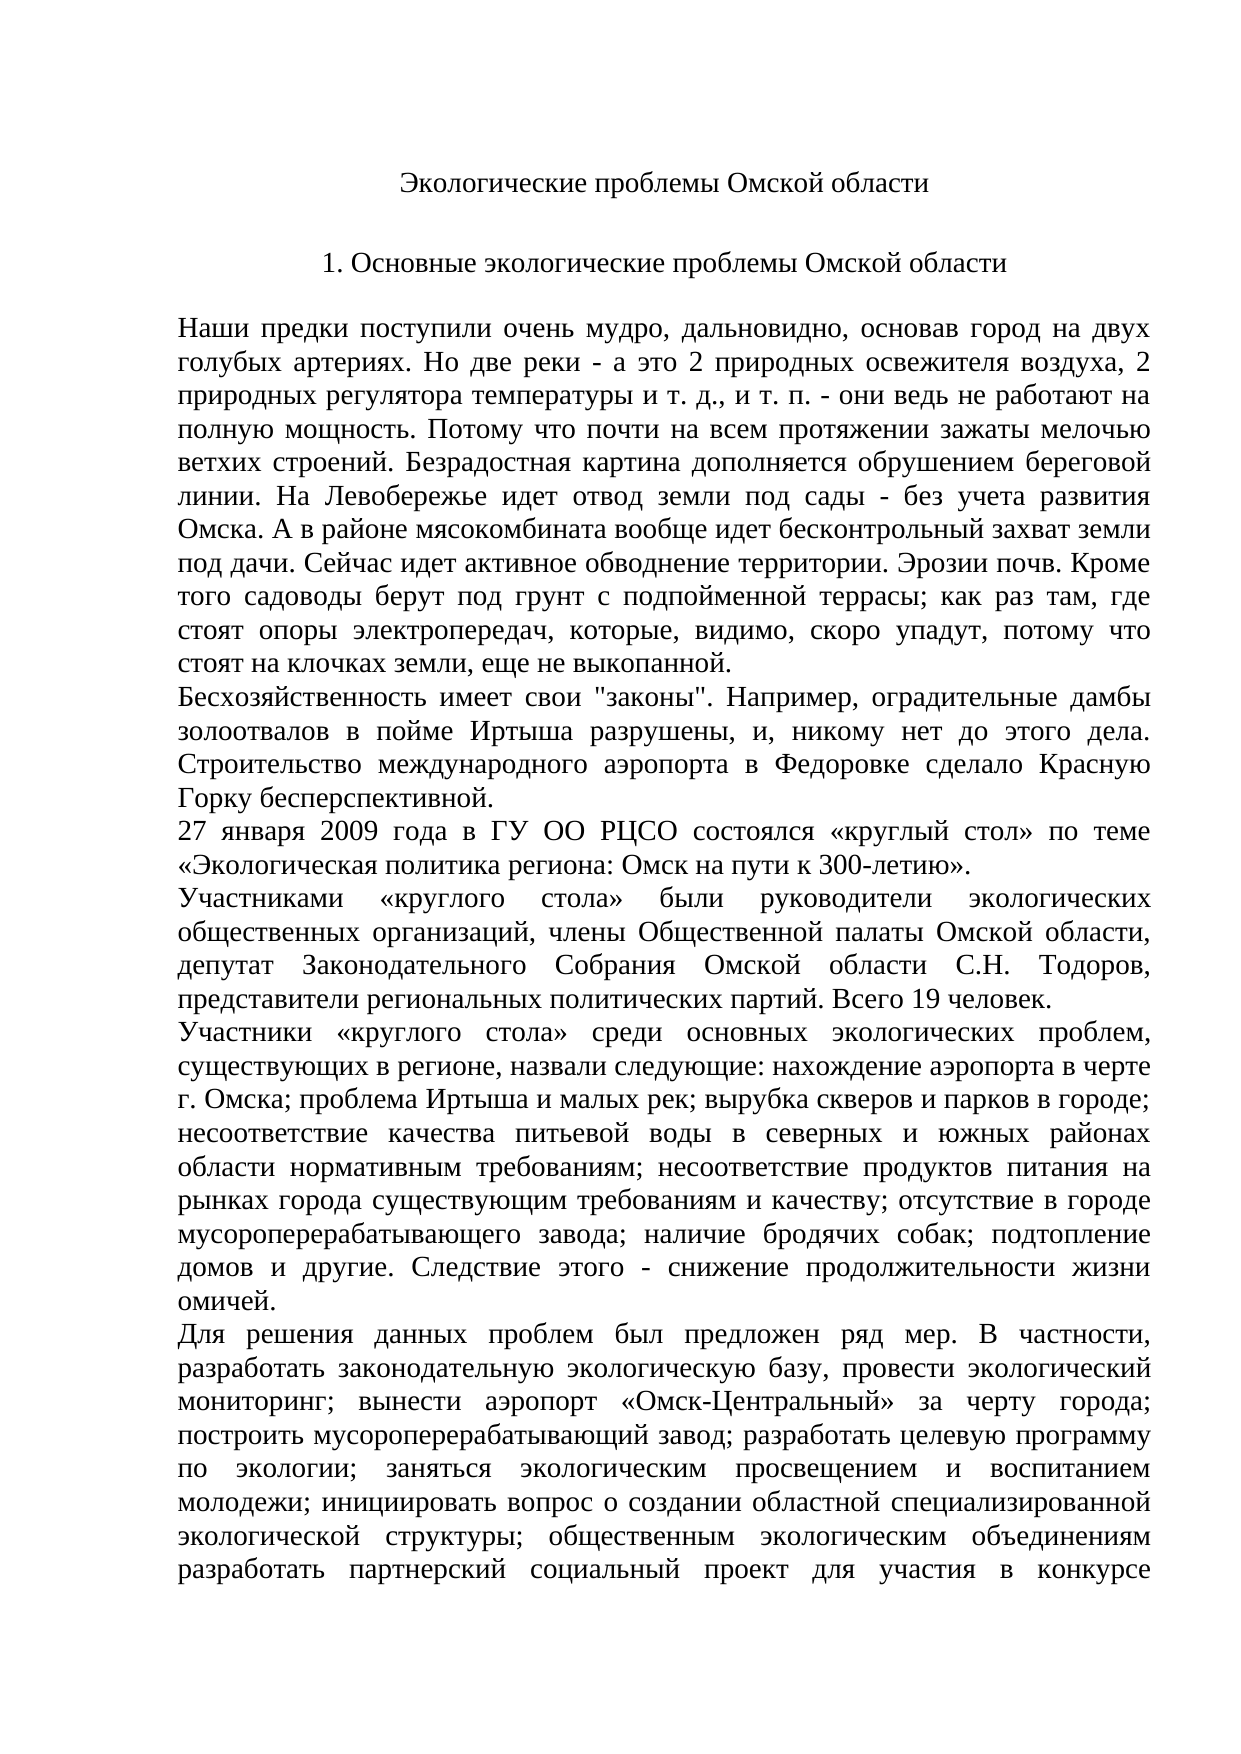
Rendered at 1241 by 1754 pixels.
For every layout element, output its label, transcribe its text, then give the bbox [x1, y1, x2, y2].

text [177, 1316, 1152, 1585]
text 27 января 2009 года в ГУ ОО РЦСО состоялся «круглый стол» по теме «Экологическая политика региона: Омск на пути к 300-летию». [177, 813, 1152, 880]
text Наши предки поступили очень мудро, дальновидно, основав город на двух голубых артериях. Но две реки - а это 2 природных освежителя воздуха, 2 природных регулятора температуры и т. д., и т. п. - они ведь не работают на полную мощность. Потому что почти на всем протяжении зажаты мелочью ветхих строений. Безрадостная картина дополняется обрушением береговой линии. На Левобережье идет отвод земли под сады - без учета развития Омска. А в районе мясокомбината вообще идет бесконтрольный захват земли под дачи. Сейчас идет активное обводнение территории. Эрозии почв. Кроме того садоводы берут под грунт с подпойменной террасы; как раз там, где стоят опоры электропередач, которые, видимо, скоро упадут, потому что стоят на клочках земли, еще не выкопанной. [177, 310, 1152, 679]
text 1. Основные экологические проблемы Омской области [193, 245, 1136, 279]
text Экологические проблемы Омской области [193, 165, 1136, 198]
text Участники «круглого стола» среди основных экологических проблем, существующих в регионе, назвали следующие: нахождение аэропорта в черте г. Омска; проблема Иртыша и малых рек; вырубка скверов и парков в городе; несоответствие качества питьевой воды в северных и южных районах области нормативным требованиям; несоответствие продуктов питания на рынках города существующим требованиям и качеству; отсутствие в городе мусороперерабатывающего завода; наличие бродячих собак; подтопление домов и другие. Следствие этого - снижение продолжительности жизни омичей. [177, 1014, 1152, 1316]
text Участниками «круглого стола» были руководители экологических общественных организаций, члены Общественной палаты Омской области, депутат Законодательного Собрания Омской области С.Н. Тодоров, представители региональных политических партий. Всего 19 человек. [177, 880, 1152, 1014]
text Бесхозяйственность имеет свои "законы". Например, оградительные дамбы золоотвалов в пойме Иртыша разрушены, и, никому нет до этого дела. Строительство международного аэропорта в Федоровке сделало Красную Горку бесперспективной. [177, 679, 1152, 813]
